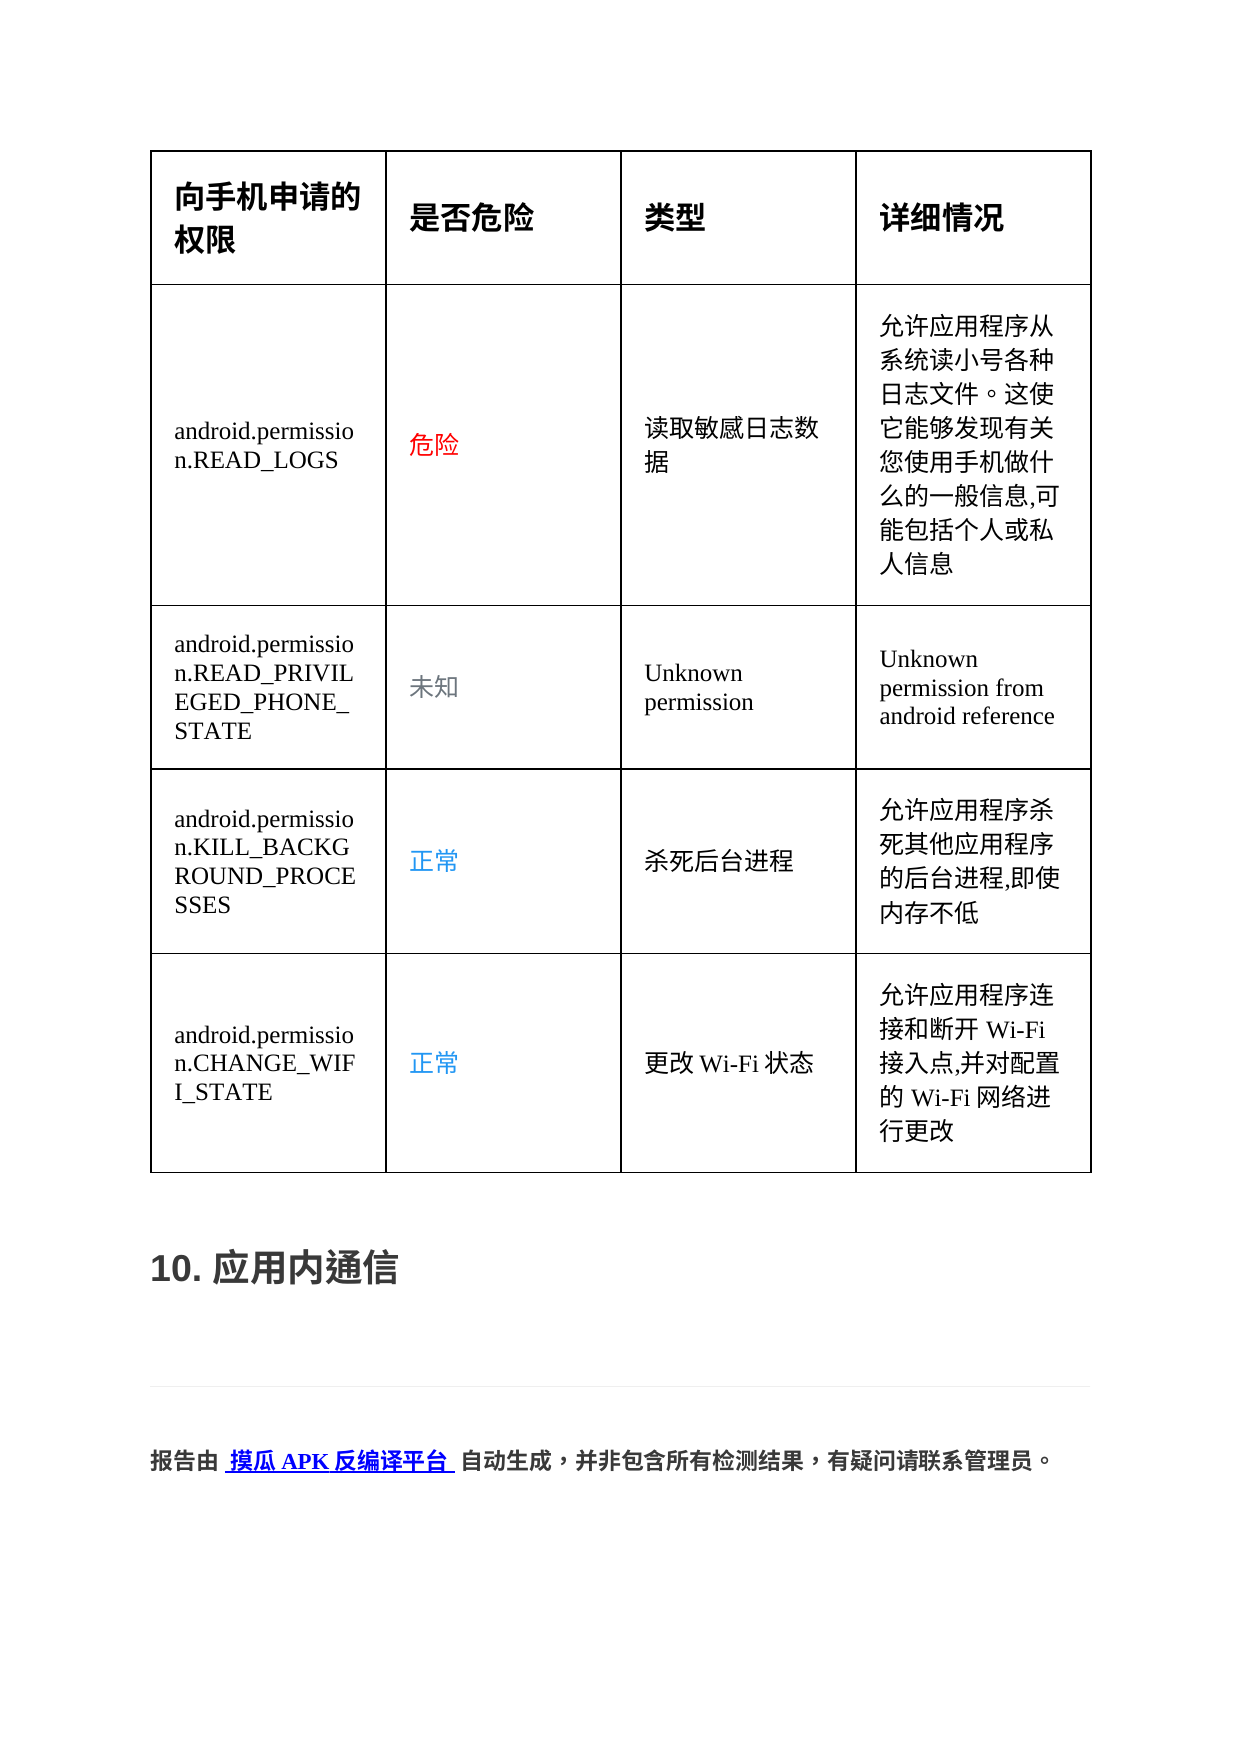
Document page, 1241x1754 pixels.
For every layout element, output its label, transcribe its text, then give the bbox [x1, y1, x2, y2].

table_cell android.permission.CHANGE_WIFI_STATE [152, 954, 385, 1171]
table_cell Unknown permission [622, 606, 855, 768]
table_cell 更改Wi-Fi状态 [622, 954, 855, 1171]
table_cell android.permission.READ_PRIVILEGED_PHONE_STATE [152, 606, 385, 768]
table_cell 正常 [387, 954, 620, 1171]
table_cell 允许应用程序杀死其他应用程序的后台进程,即使内存不低 [857, 770, 1090, 953]
table_header 是否危险 [387, 152, 620, 284]
table_cell 允许应用程序从系统读小号各种日志文件。这使它能够发现有关您使用手机做什么的一般信息,可能包括个人或私人信息 [857, 285, 1090, 604]
table_cell Unknown permission from android reference [857, 606, 1090, 768]
subtitle 10. 应用内通信 [150, 1242, 1090, 1293]
table_cell 未知 [387, 606, 620, 768]
table_header 类型 [622, 152, 855, 284]
table_header 详细情况 [857, 152, 1090, 284]
table_cell 杀死后台进程 [622, 770, 855, 953]
table_cell android.permission.READ_LOGS [152, 285, 385, 604]
table_cell 危险 [387, 285, 620, 604]
text 报告由 摸瓜APK反编译平台 自动生成，并非包含所有检测结果，有疑问请联系管理员。 [150, 1445, 1090, 1476]
table_cell 读取敏感日志数据 [622, 285, 855, 604]
table_cell android.permission.KILL_BACKGROUND_PROCESSES [152, 770, 385, 953]
table_cell 允许应用程序连接和断开 Wi-Fi 接入点,并对配置的 Wi-Fi 网络进行更改 [857, 954, 1090, 1171]
table_cell 正常 [387, 770, 620, 953]
table_header 向手机申请的权限 [152, 152, 385, 284]
